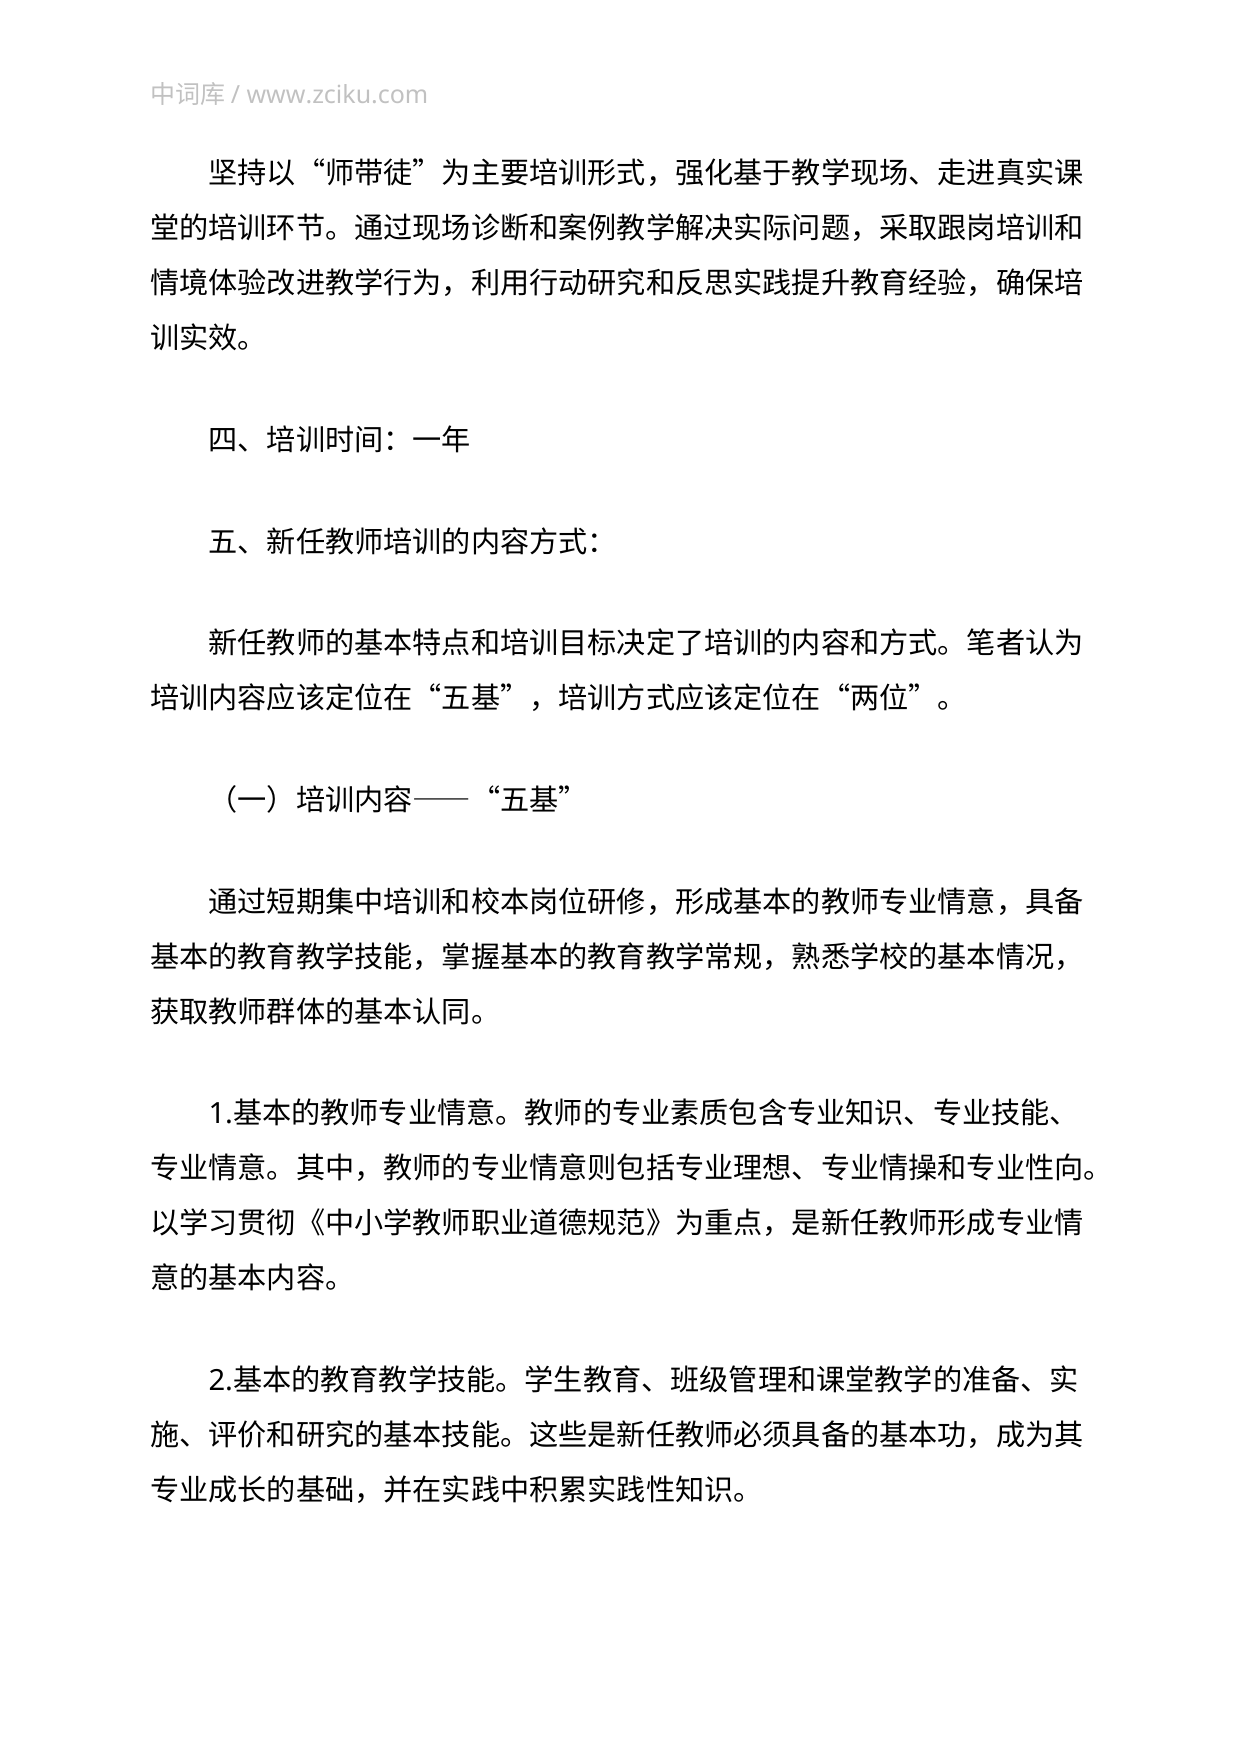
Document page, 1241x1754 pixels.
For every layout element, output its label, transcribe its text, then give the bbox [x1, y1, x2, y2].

text 1.基本的教师专业情意。教师的专业素质包含专业知识、专业技能、专业情意。其中，教师的专业情意则包括专业理想、专业情操和专业性向。以学习贯彻《中小学教师职业道德规范》为重点，是新任教师形成专业情意的基本内容。 [150, 1090, 1090, 1297]
text 五、新任教师培训的内容方式： [150, 518, 1090, 561]
text 2.基本的教育教学技能。学生教育、班级管理和课堂教学的准备、实施、评价和研究的基本技能。这些是新任教师必须具备的基本功，成为其专业成长的基础，并在实践中积累实践性知识。 [150, 1357, 1090, 1509]
text 新任教师的基本特点和培训目标决定了培训的内容和方式。笔者认为培训内容应该定位在“五基”，培训方式应该定位在“两位”。 [150, 620, 1090, 717]
text （一）培训内容——“五基” [150, 777, 1090, 819]
text 坚持以“师带徒”为主要培训形式，强化基于教学现场、走进真实课堂的培训环节。通过现场诊断和案例教学解决实际问题，采取跟岗培训和情境体验改进教学行为，利用行动研究和反思实践提升教育经验，确保培训实效。 [150, 150, 1090, 357]
text 四、培训时间：一年 [150, 416, 1090, 459]
text 通过短期集中培训和校本岗位研修，形成基本的教师专业情意，具备基本的教育教学技能，掌握基本的教育教学常规，熟悉学校的基本情况，获取教师群体的基本认同。 [150, 878, 1090, 1031]
